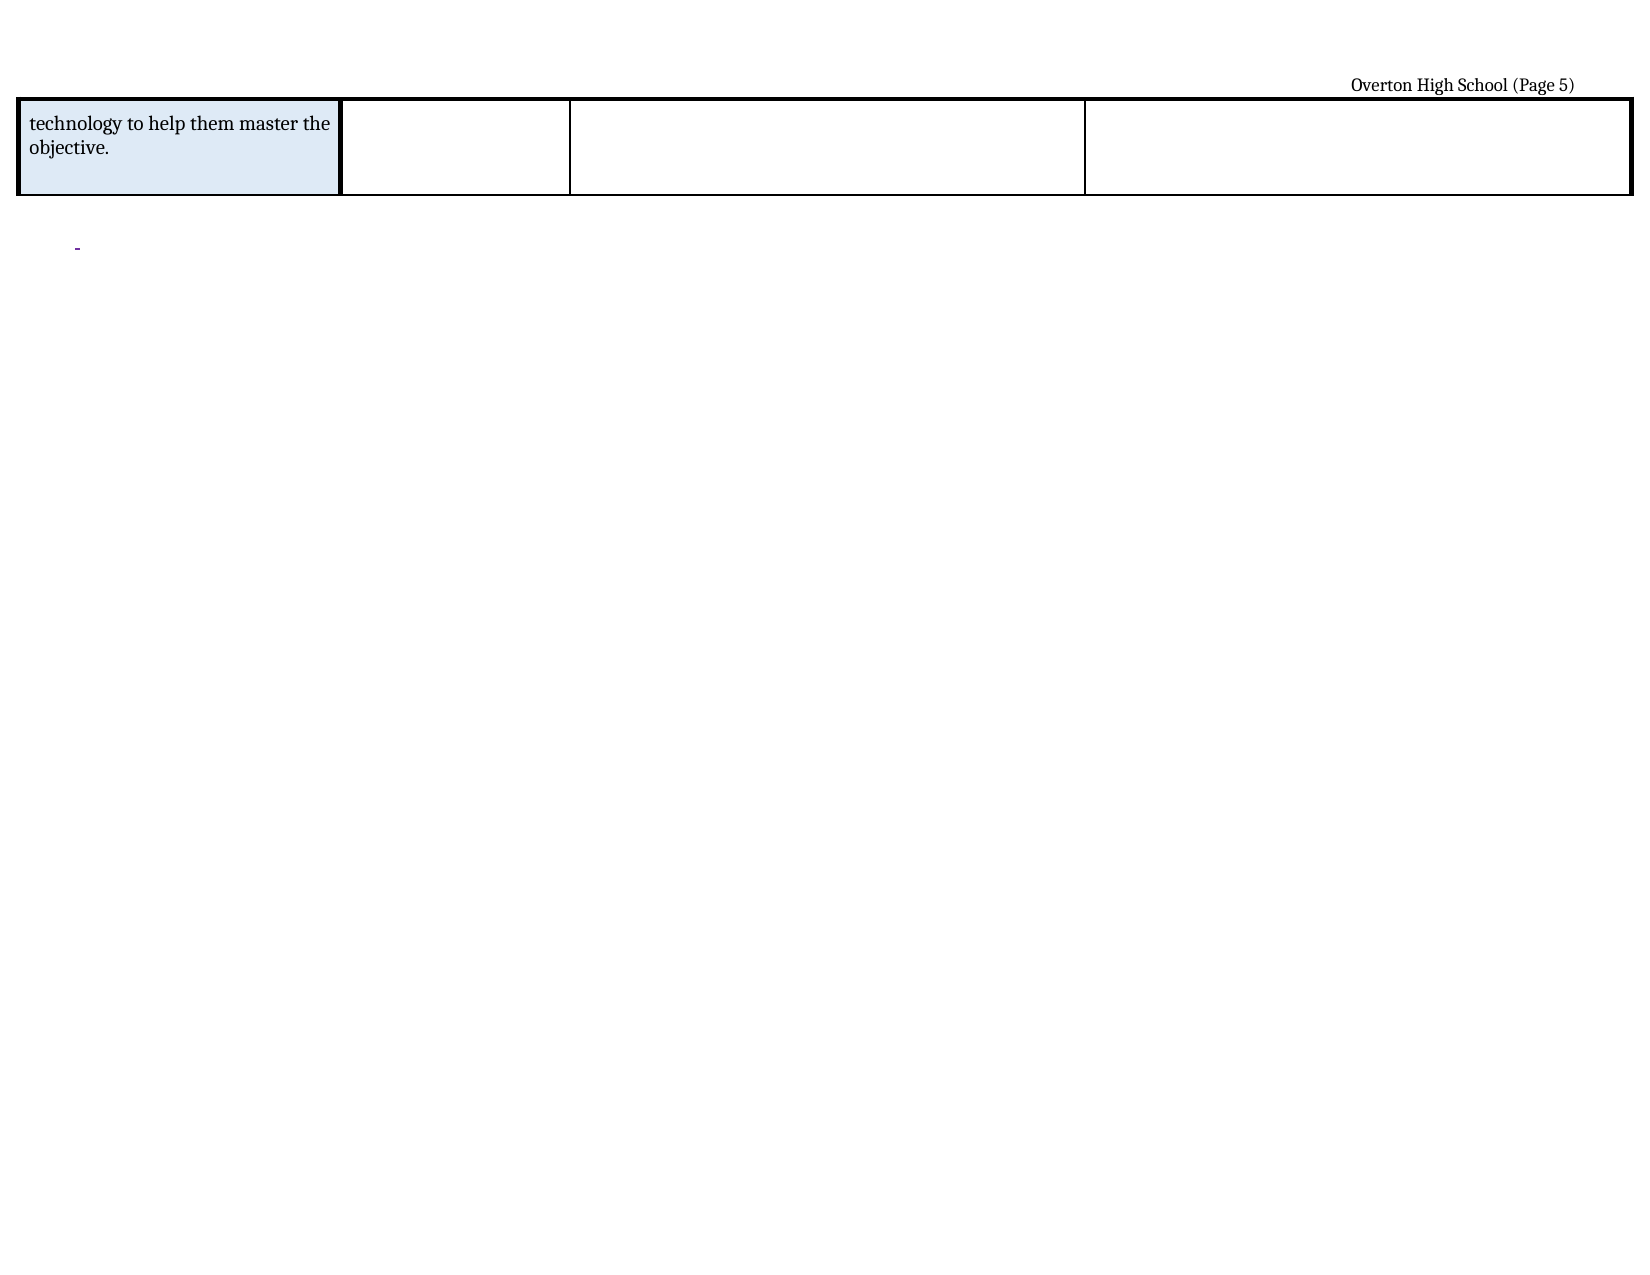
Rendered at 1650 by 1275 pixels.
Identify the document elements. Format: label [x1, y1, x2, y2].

table_cell [571, 101, 1084, 194]
table_cell [1086, 101, 1629, 194]
table_cell [21, 101, 338, 194]
table_cell [343, 101, 569, 194]
